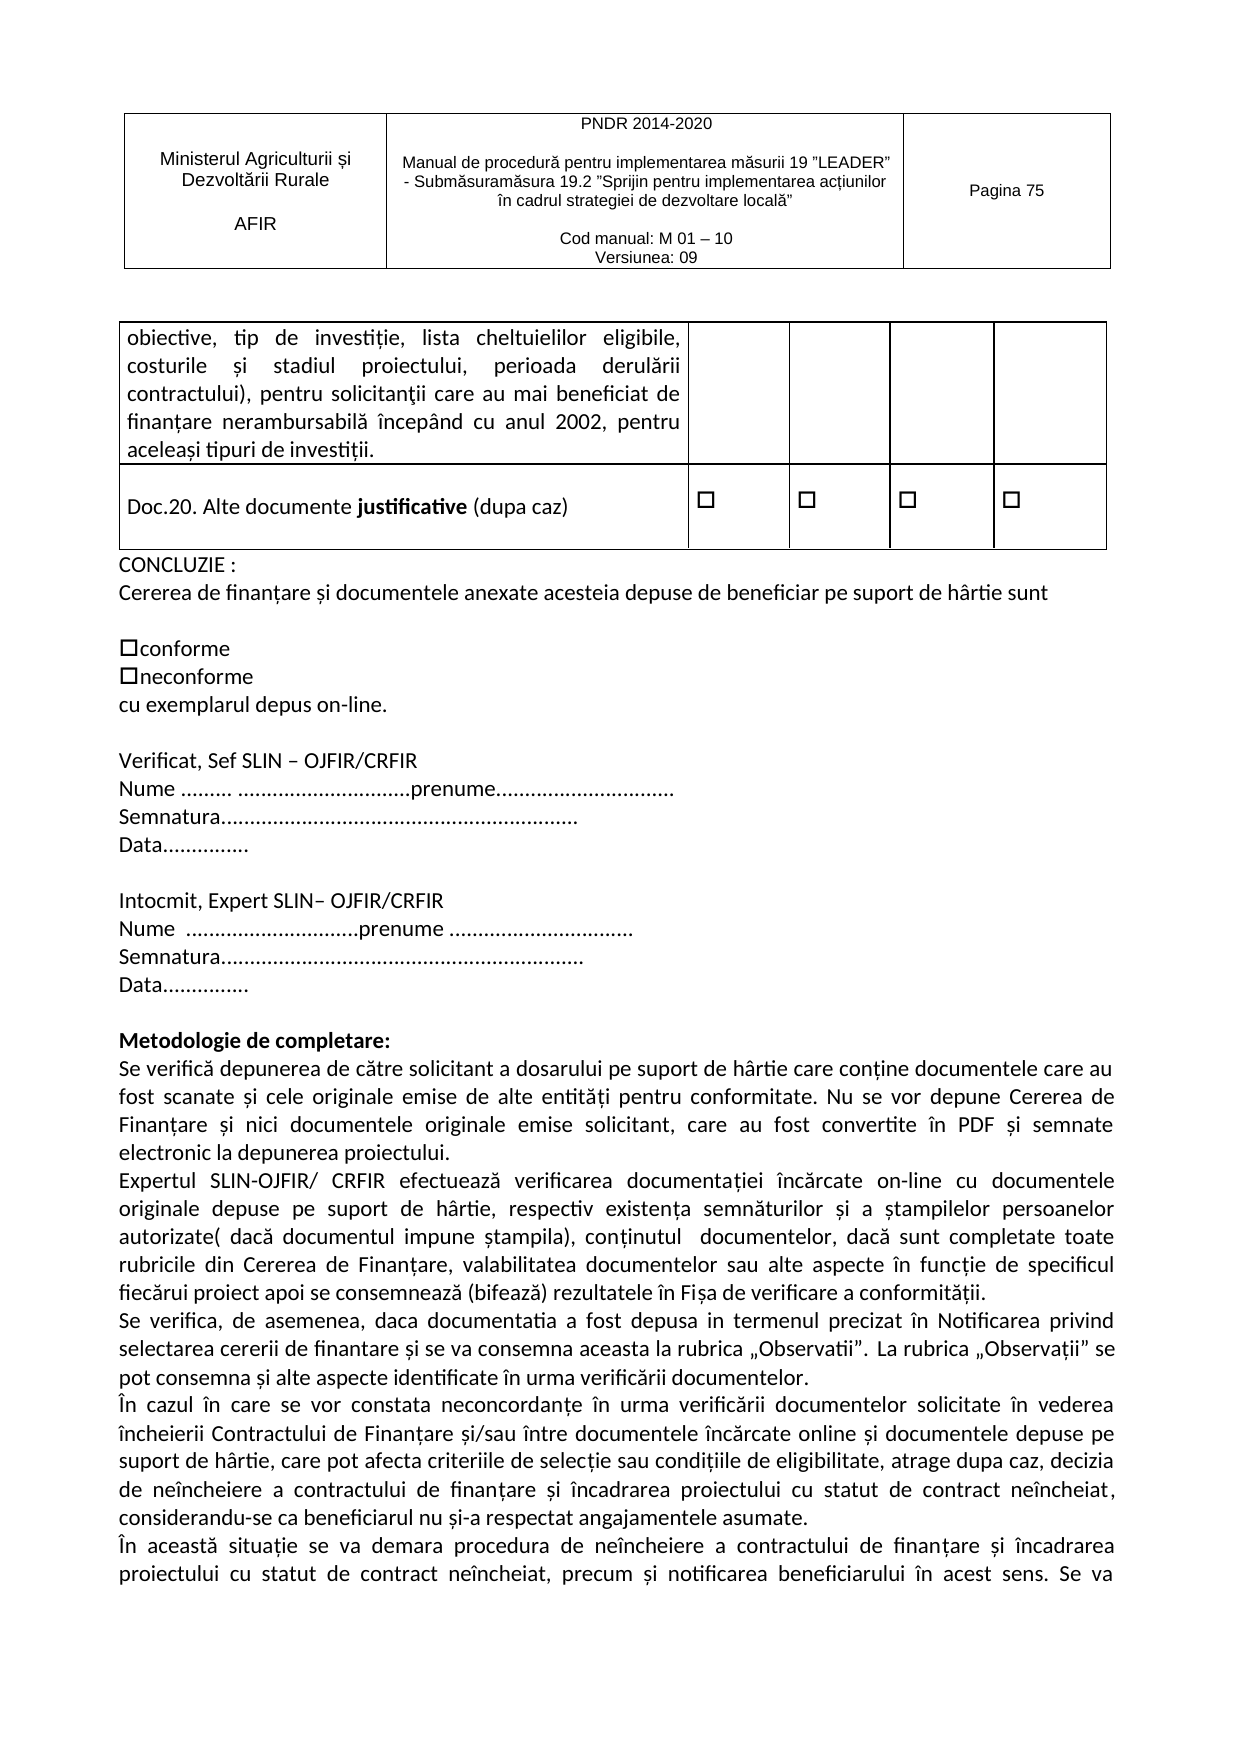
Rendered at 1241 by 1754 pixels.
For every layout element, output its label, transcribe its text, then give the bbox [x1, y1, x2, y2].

table_cell [891, 465, 993, 548]
text Data............... [119, 830, 1116, 858]
text Verificat, Sef SLIN – OJFIR/CRFIR [119, 746, 1116, 774]
text Se verifica, de asemenea, daca documentatia a fost depusa in termenul precizat în Notificarea privind selectarea cererii de finantare și se va consemna aceasta la rubrica „Observatii”. La rubrica „Observații” se pot consemna și alte aspecte identificate în urma verificării documentelor. [119, 1307, 1116, 1391]
text Semnatura.............................................................. [119, 802, 1116, 830]
text conforme [119, 634, 1116, 662]
text neconforme [119, 662, 1116, 690]
text Data............... [119, 970, 1116, 998]
table_cell [995, 323, 1106, 463]
text În cazul în care se vor constata neconcordanțe în urma verificării documentelor solicitate în vederea încheierii Contractului de Finanțare și/sau între documentele încărcate online și documentele depuse pe suport de hârtie, care pot afecta criteriile de selecție sau condițiile de eligibilitate, atrage dupa caz, decizia de neîncheiere a contractului de finanțare și încadrarea proiectului cu statut de contract neîncheiat, considerandu-se ca beneficiarul nu şi-a respectat angajamentele asumate. [119, 1391, 1116, 1531]
table_cell [790, 465, 889, 548]
text Semnatura............................................................... [119, 942, 1116, 970]
table_cell Doc.20. Alte documente justificative (dupa caz) [120, 465, 688, 548]
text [119, 1531, 1116, 1587]
table_cell [995, 465, 1106, 548]
text Expertul SLIN-OJFIR/ CRFIR efectuează verificarea documentației încărcate on-line cu documentele originale depuse pe suport de hârtie, respectiv existența semnăturilor și a ștampilelor persoanelor autorizate( dacă documentul impune ștampila), conținutul documentelor, dacă sunt completate toate rubricile din Cererea de Finanțare, valabilitatea documentelor sau alte aspecte în funcție de specificul fiecărui proiect apoi se consemnează (bifează) rezultatele în Fişa de verificare a conformităţii. [119, 1166, 1116, 1307]
text Intocmit, Expert SLIN– OJFIR/CRFIR [119, 886, 1116, 914]
text CONCLUZIE : [119, 550, 1116, 578]
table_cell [120, 323, 688, 463]
text Nume ......... ..............................prenume............................... [119, 774, 1116, 802]
table_cell [689, 323, 789, 463]
table_cell [891, 323, 993, 463]
table_cell [689, 465, 789, 548]
text Cererea de finanţare şi documentele anexate acesteia depuse de beneficiar pe suport de hârtie sunt [119, 578, 1116, 606]
text cu exemplarul depus on-line. [119, 690, 1116, 718]
text Metodologie de completare: [119, 1026, 1116, 1054]
text Nume ..............................prenume ................................ [119, 914, 1116, 942]
table_cell [790, 323, 889, 463]
text Se verifică depunerea de către solicitant a dosarului pe suport de hârtie care conţine documentele care au fost scanate și cele originale emise de alte entități pentru conformitate. Nu se vor depune Cererea de Finanțare și nici documentele originale emise solicitant, care au fost convertite în PDF și semnate electronic la depunerea proiectului. [119, 1054, 1116, 1166]
